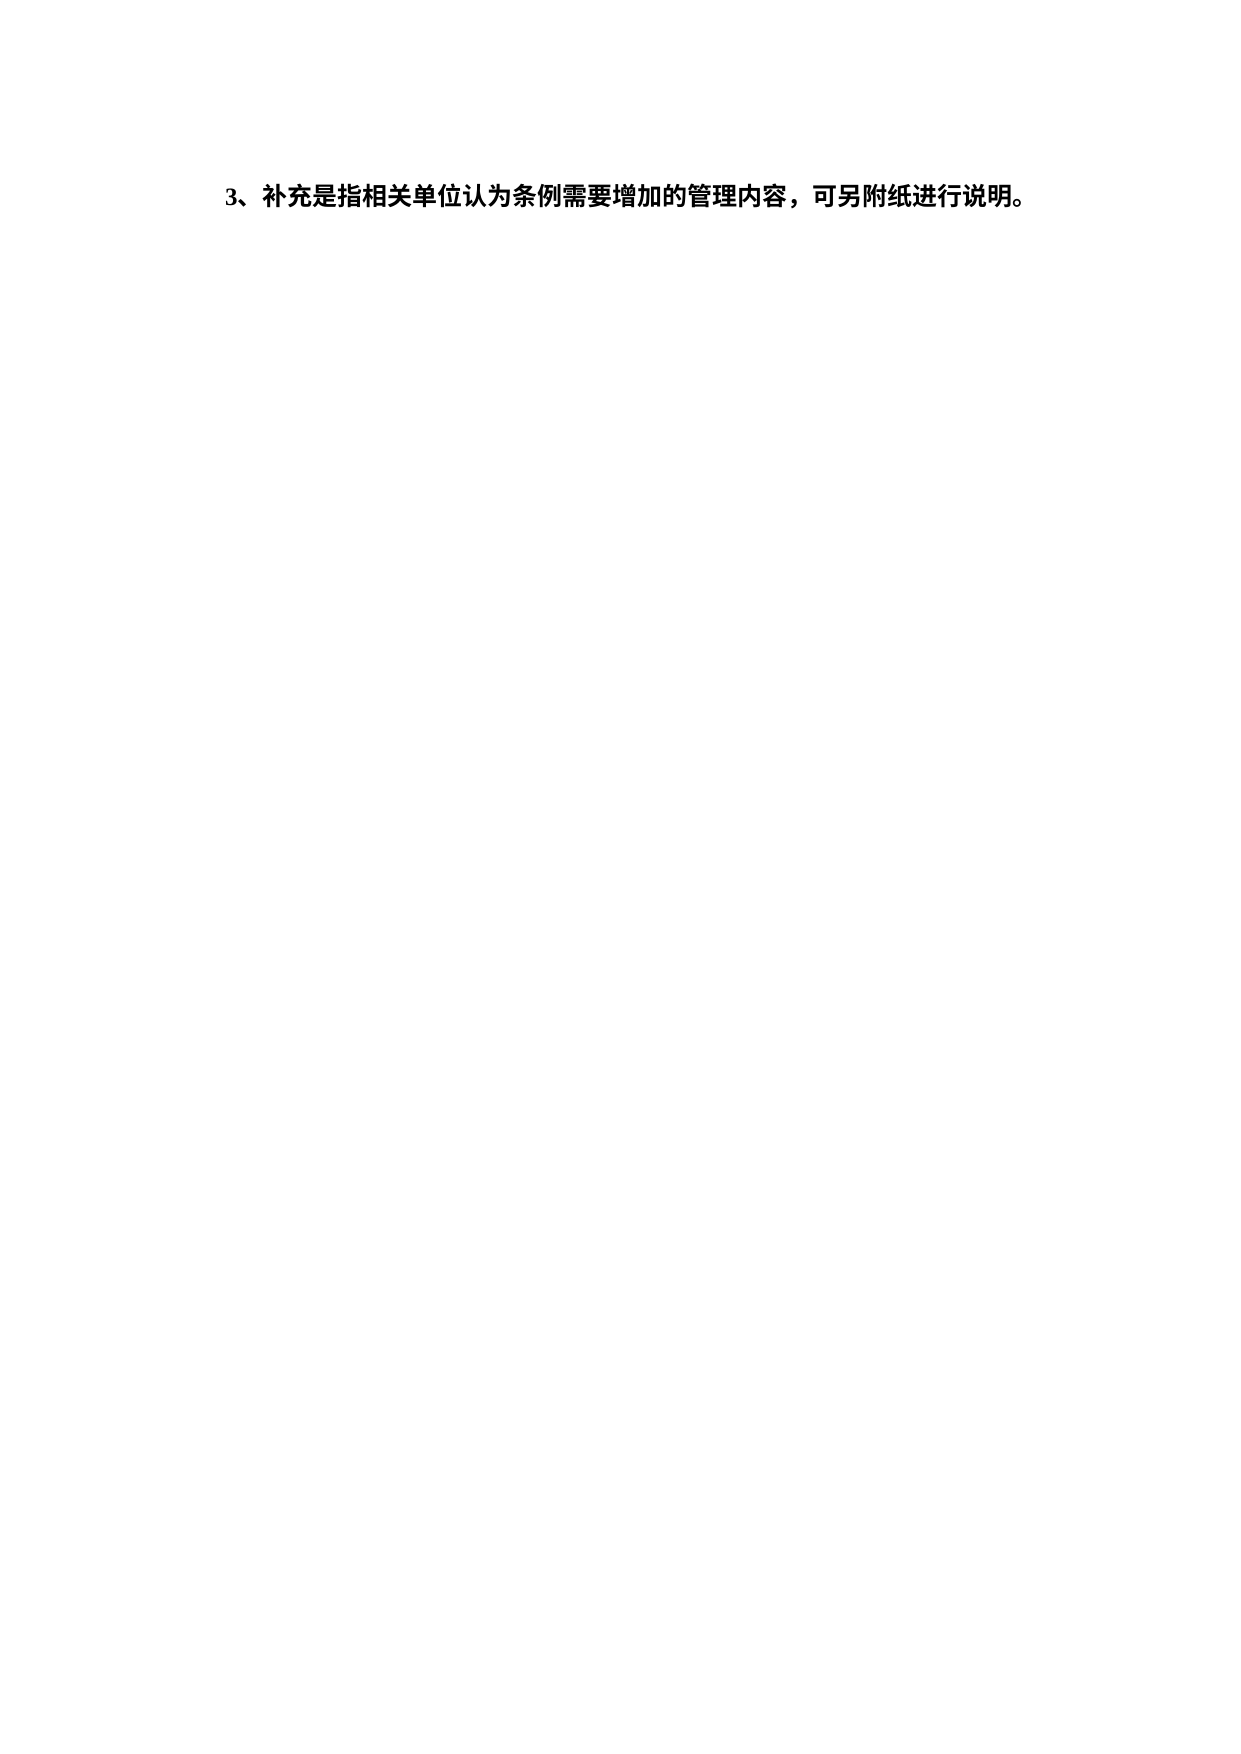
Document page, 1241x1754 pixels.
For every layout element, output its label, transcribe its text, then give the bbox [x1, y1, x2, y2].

text 3、补充是指相关单位认为条例需要增加的管理内容，可另附纸进行说明。 [187, 162, 1053, 227]
